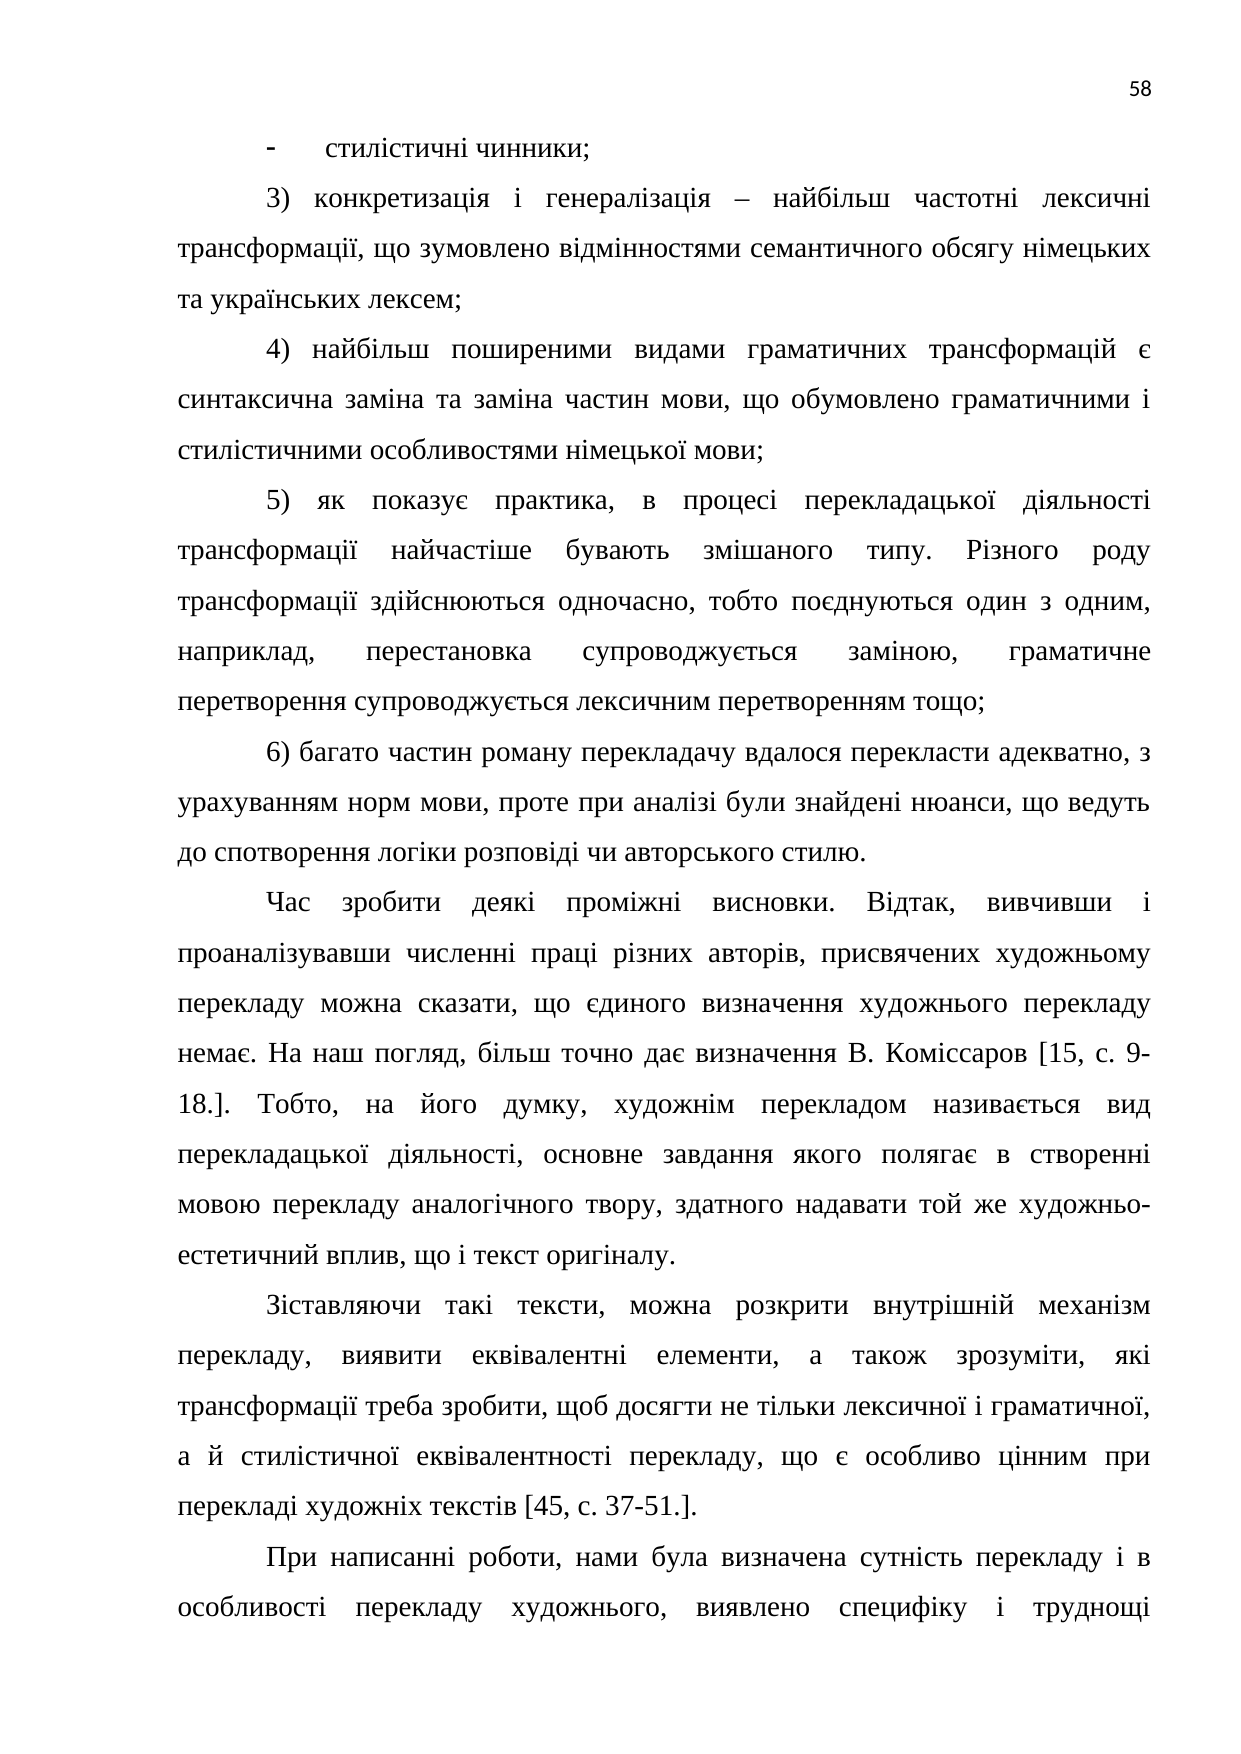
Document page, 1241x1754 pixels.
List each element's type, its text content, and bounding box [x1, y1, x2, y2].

list стилістичні чинники; [177, 130, 1152, 163]
text Час зробити деякі проміжні висновки. Відтак, вивчивши і проаналізувавши численні праці різних авторів, присвячених художньому перекладу можна сказати, що єдиного визначення художнього перекладу немає. На наш погляд, більш точно дає визначення В. Коміссаров [15, с. 9-18.]. Тобто, на його думку, художнім перекладом називається вид перекладацької діяльності, основне завдання якого полягає в створенні мовою перекладу аналогічного твору, здатного надавати той же художньо-естетичний вплив, що і текст оригіналу. [177, 884, 1152, 1270]
text 3) конкретизація і генералізація – найбільш частотні лексичні трансформації, що зумовлено відмінностями семантичного обсягу німецьких та українських лексем; [177, 180, 1152, 314]
text 4) найбільш поширеними видами граматичних трансформацій є синтаксична заміна та заміна частин мови, що обумовлено граматичними і стилістичними особливостями німецької мови; [177, 331, 1152, 465]
text 6) багато частин роману перекладачу вдалося перекласти адекватно, з урахуванням норм мови, проте при аналізі були знайдені нюанси, що ведуть до спотворення логіки розповіді чи авторського стилю. [177, 734, 1152, 868]
text 5) як показує практика, в процесі перекладацької діяльності трансформації найчастіше бувають змішаного типу. Різного роду трансформації здійснюються одночасно, тобто поєднуються один з одним, наприклад, перестановка супроводжується заміною, граматичне перетворення супроводжується лексичним перетворенням тощо; [177, 482, 1152, 717]
text Зіставляючи такі тексти, можна розкрити внутрішній механізм перекладу, виявити еквівалентні елементи, а також зрозуміти, які трансформації треба зробити, щоб досягти не тільки лексичної і граматичної, а й стилістичної еквівалентності перекладу, що є особливо цінним при перекладі художніх текстів [45, с. 37-51.]. [177, 1287, 1152, 1522]
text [177, 1539, 1152, 1622]
